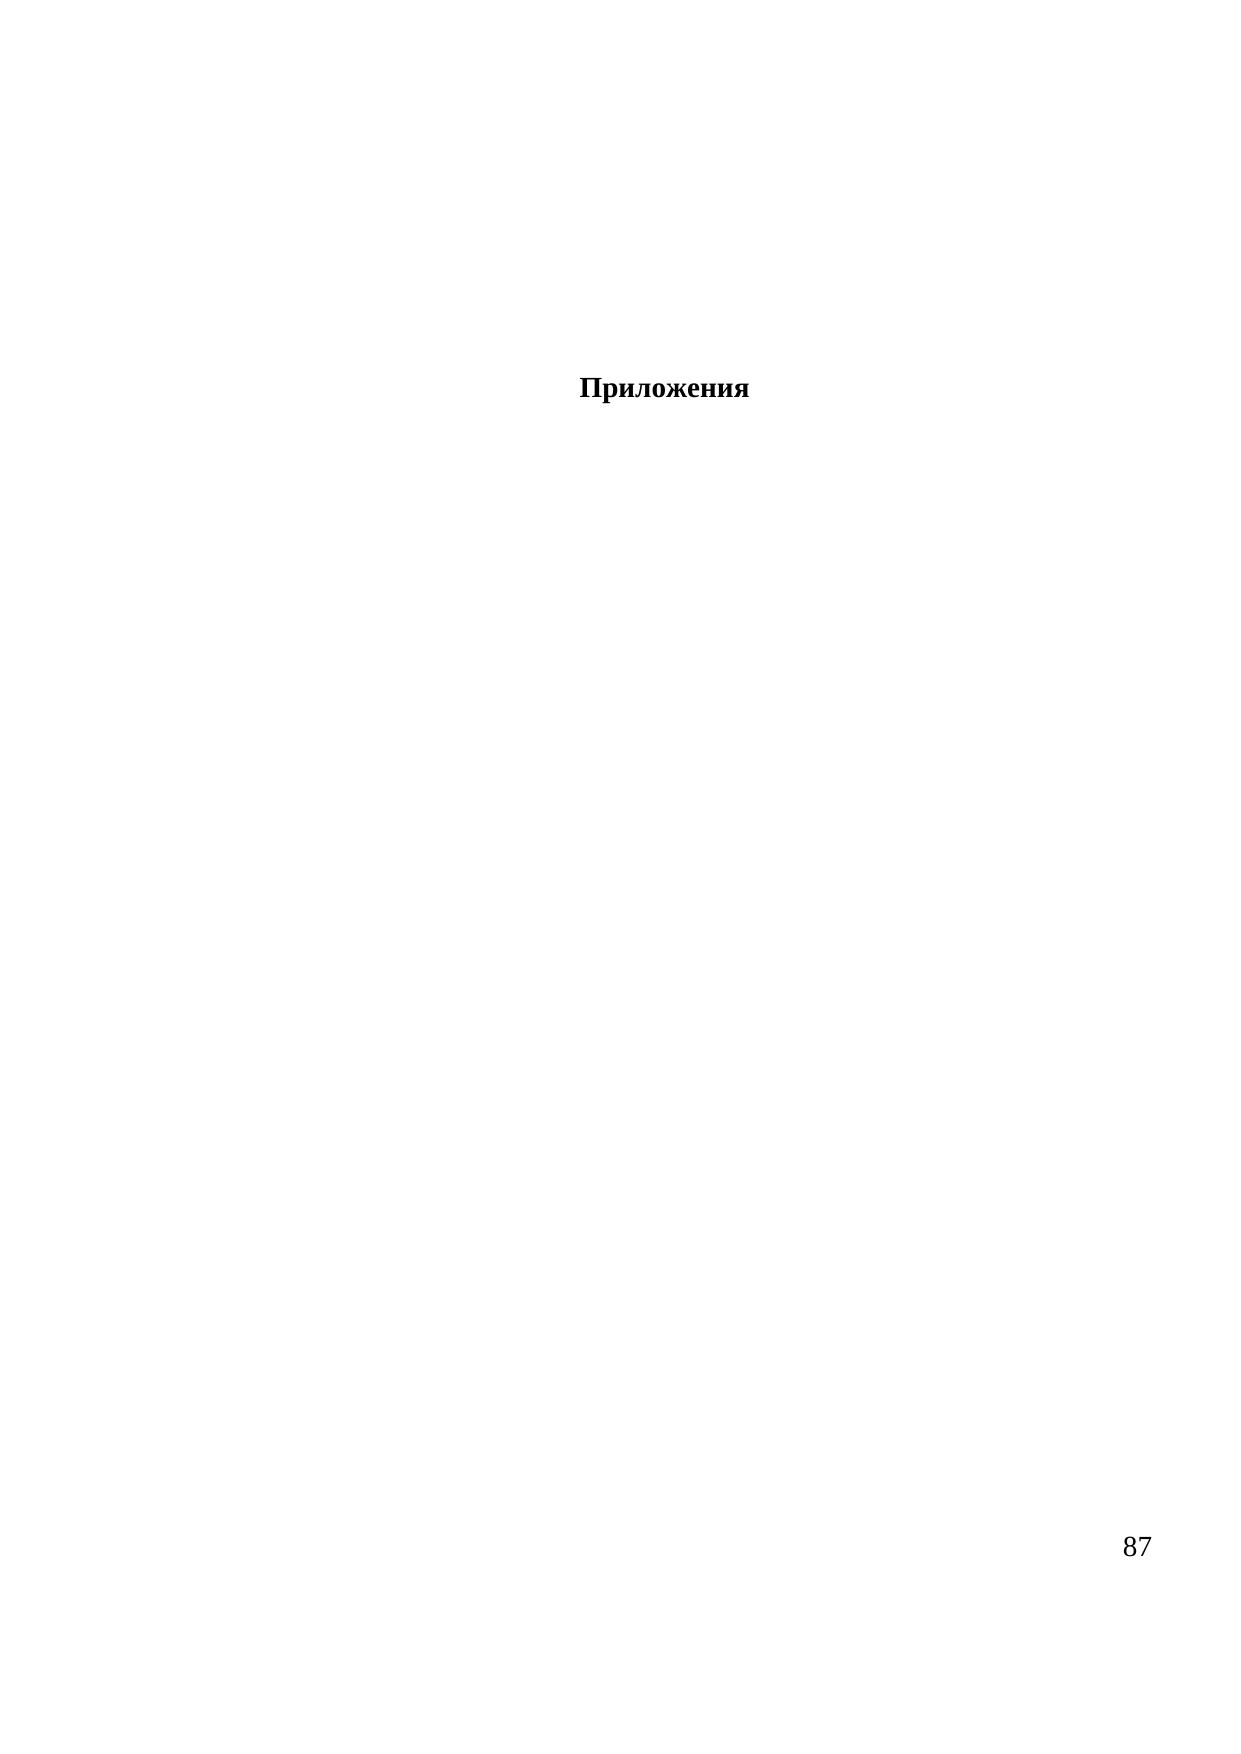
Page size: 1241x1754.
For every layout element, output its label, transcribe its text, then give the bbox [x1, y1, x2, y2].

subtitle Приложения имени [177, 370, 1152, 456]
